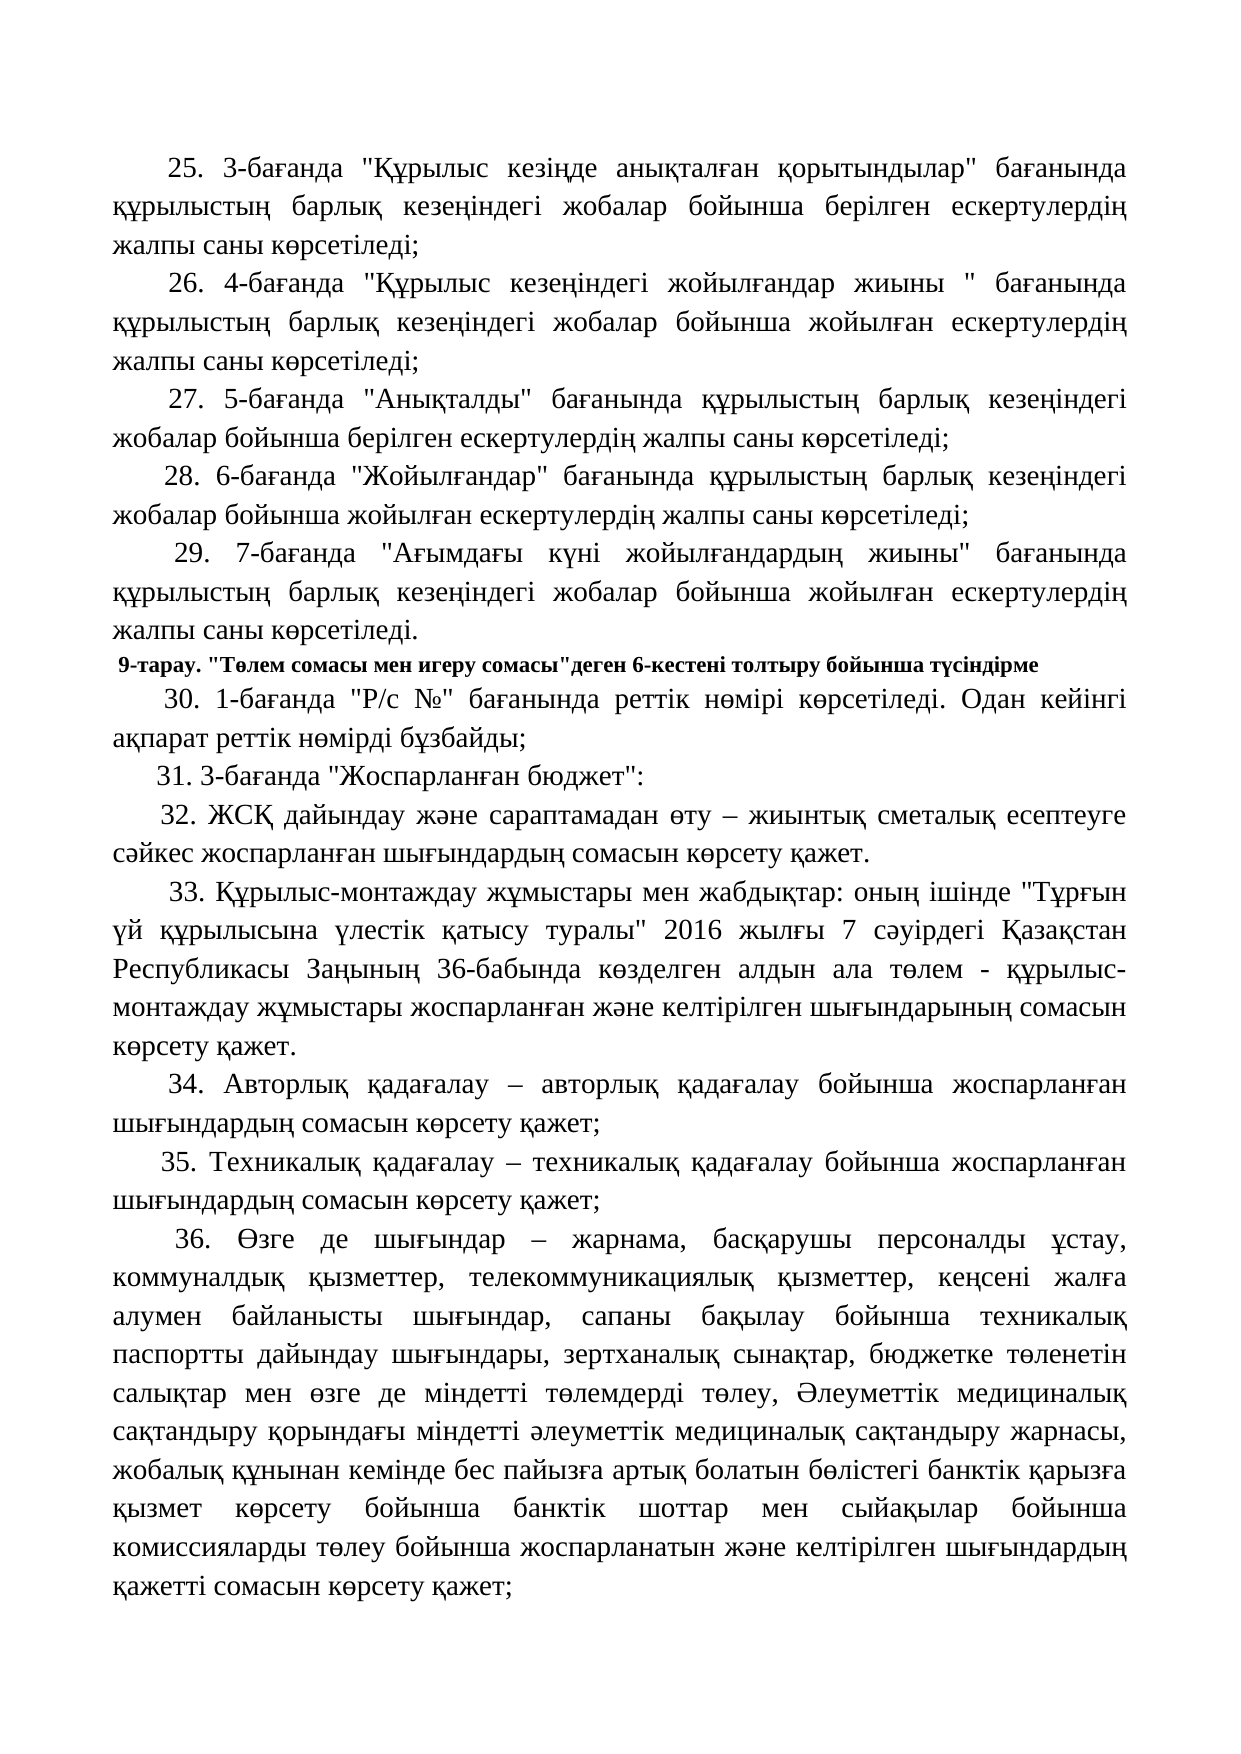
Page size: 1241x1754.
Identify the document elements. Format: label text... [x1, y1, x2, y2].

text 30. 1-бағанда "Р/с №" бағанында реттік нөмірі көрсетіледі. Одан кейінгі ақпарат реттік нөмірді бұзбайды; [112, 681, 1128, 753]
text 9-тарау. "Төлем сомасы мен игеру сомасы"деген 6-кестені толтыру бойынша түсіндірме [112, 651, 1128, 677]
text 29. 7-бағанда "Ағымдағы күні жойылғандардың жиыны" бағанында құрылыстың барлық кезеңіндегі жобалар бойынша жойылған ескертулердің жалпы саны көрсетіледі. [112, 535, 1128, 646]
text 27. 5-бағанда "Анықталды" бағанында құрылыстың барлық кезеңіндегі жобалар бойынша берілген ескертулердің жалпы саны көрсетіледі; [112, 381, 1128, 453]
text 34. Авторлық қадағалау – авторлық қадағалау бойынша жоспарланған шығындардың сомасын көрсету қажет; [112, 1067, 1128, 1139]
text 28. 6-бағанда "Жойылғандар" бағанында құрылыстың барлық кезеңіндегі жобалар бойынша жойылған ескертулердің жалпы саны көрсетіледі; [112, 458, 1128, 530]
text 35. Техникалық қадағалау – техникалық қадағалау бойынша жоспарланған шығындардың сомасын көрсету қажет; [112, 1144, 1128, 1216]
text 32. ЖСҚ дайындау және сараптамадан өту – жиынтық сметалық есептеуге сәйкес жоспарланған шығындардың сомасын көрсету қажет. [112, 797, 1128, 869]
text 33. Құрылыс-монтаждау жұмыстары мен жабдықтар: оның ішінде "Тұрғын үй құрылысына үлестік қатысу туралы" 2016 жылғы 7 сәуірдегі Қазақстан Республикасы Заңының 36-бабында көзделген алдын ала төлем - құрылыс-монтаждау жұмыстары жоспарланған және келтірілген шығындарының сомасын көрсету қажет. [112, 874, 1128, 1062]
text 25. 3-бағанда "Құрылыс кезіңде анықталған қорытындылар" бағанында құрылыстың барлық кезеңіндегі жобалар бойынша берілген ескертулердің жалпы саны көрсетіледі; [112, 150, 1128, 261]
text 36. Өзге де шығындар – жарнама, басқарушы персоналды ұстау, коммуналдық қызметтер, телекоммуникациялық қызметтер, кеңсені жалға алумен байланысты шығындар, сапаны бақылау бойынша техникалық паспортты дайындау шығындары, зертханалық сынақтар, бюджетке төленетін салықтар мен өзге де міндетті төлемдерді төлеу, Әлеуметтік медициналық сақтандыру қорындағы міндетті әлеуметтік медициналық сақтандыру жарнасы, жобалық құнынан кемінде бес пайызға артық болатын бөлістегі банктік қарызға қызмет көрсету бойынша банктік шоттар мен сыйақылар бойынша комиссияларды төлеу бойынша жоспарланатын және келтірілген шығындардың қажетті сомасын көрсету қажет; [112, 1221, 1128, 1601]
text 31. 3-бағанда "Жоспарланған бюджет": [112, 758, 1128, 792]
text 26. 4-бағанда "Құрылыс кезеңіндегі жойылғандар жиыны " бағанында құрылыстың барлық кезеңіндегі жобалар бойынша жойылған ескертулердің жалпы саны көрсетіледі; [112, 266, 1128, 376]
